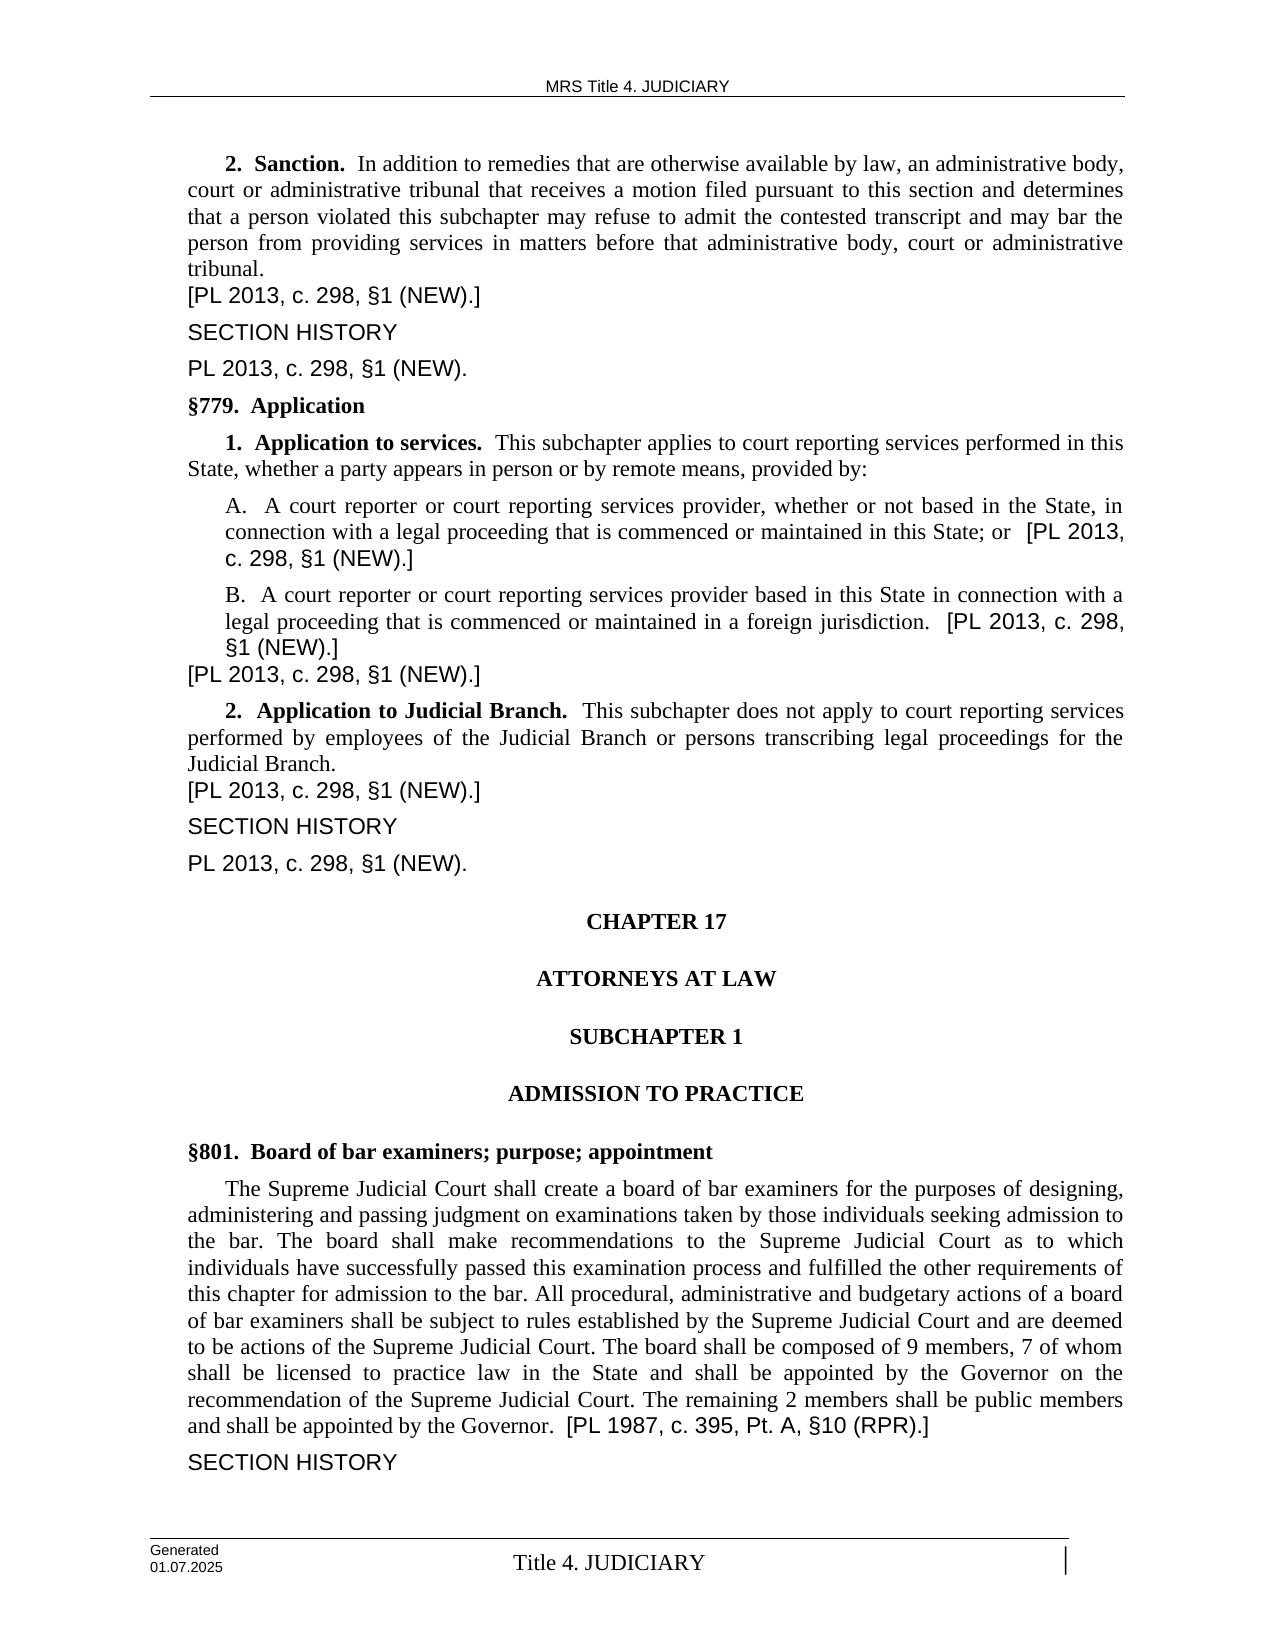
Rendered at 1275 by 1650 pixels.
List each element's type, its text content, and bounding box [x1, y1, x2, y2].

text 1. Application to services. This subchapter applies to court reporting services performed in this State, whether a party appears in person or by remote means, provided by: [187, 429, 1125, 482]
text ADMISSION TO PRACTICE [187, 1081, 1125, 1107]
text A. A court reporter or court reporting services provider, whether or not based in the State, in connection with a legal proceeding that is commenced or maintained in this State; or [PL 2013, c. 298, §1 (NEW).] [225, 492, 1125, 571]
text The Supreme Judicial Court shall create a board of bar examiners for the purposes of designing, administering and passing judgment on examinations taken by those individuals seeking admission to the bar. The board shall make recommendations to the Supreme Judicial Court as to which individuals have successfully passed this examination process and fulfilled the other requirements of this chapter for admission to the bar. All procedural, administrative and budgetary actions of a board of bar examiners shall be subject to rules established by the Supreme Judicial Court and are deemed to be actions of the Supreme Judicial Court. The board shall be composed of 9 members, 7 of whom shall be licensed to practice law in the State and shall be appointed by the Governor on the recommendation of the Supreme Judicial Court. The remaining 2 members shall be public members and shall be appointed by the Governor. [PL 1987, c. 395, Pt. A, §10 (RPR).] [187, 1175, 1125, 1438]
text §801. Board of bar examiners; purpose; appointment [187, 1138, 1125, 1164]
text SUBCHAPTER 1 [187, 1023, 1125, 1049]
text B. A court reporter or court reporting services provider based in this State in connection with a legal proceeding that is commenced or maintained in a foreign jurisdiction. [PL 2013, c. 298, §1 (NEW).] [225, 582, 1125, 661]
text §779. Application [187, 392, 1125, 418]
text SECTION HISTORY [187, 318, 1125, 345]
text [PL 2013, c. 298, §1 (NEW).] [187, 777, 1125, 803]
text 2. Sanction. In addition to remedies that are otherwise available by law, an administrative body, court or administrative tribunal that receives a motion filed pursuant to this section and determines that a person violated this subchapter may refuse to admit the contested transcript and may bar the person from providing services in matters before that administrative body, court or administrative tribunal. [187, 150, 1125, 282]
text SECTION HISTORY [187, 813, 1125, 840]
text [PL 2013, c. 298, §1 (NEW).] [187, 282, 1125, 308]
text [PL 2013, c. 298, §1 (NEW).] [187, 661, 1125, 687]
text SECTION HISTORY [187, 1449, 1125, 1475]
text PL 2013, c. 298, §1 (NEW). [187, 850, 1125, 876]
text ATTORNEYS AT LAW [187, 965, 1125, 992]
text PL 2013, c. 298, §1 (NEW). [187, 355, 1125, 382]
text CHAPTER 17 [187, 908, 1125, 934]
text 2. Application to Judicial Branch. This subchapter does not apply to court reporting services performed by employees of the Judicial Branch or persons transcribing legal proceedings for the Judicial Branch. [187, 697, 1125, 777]
